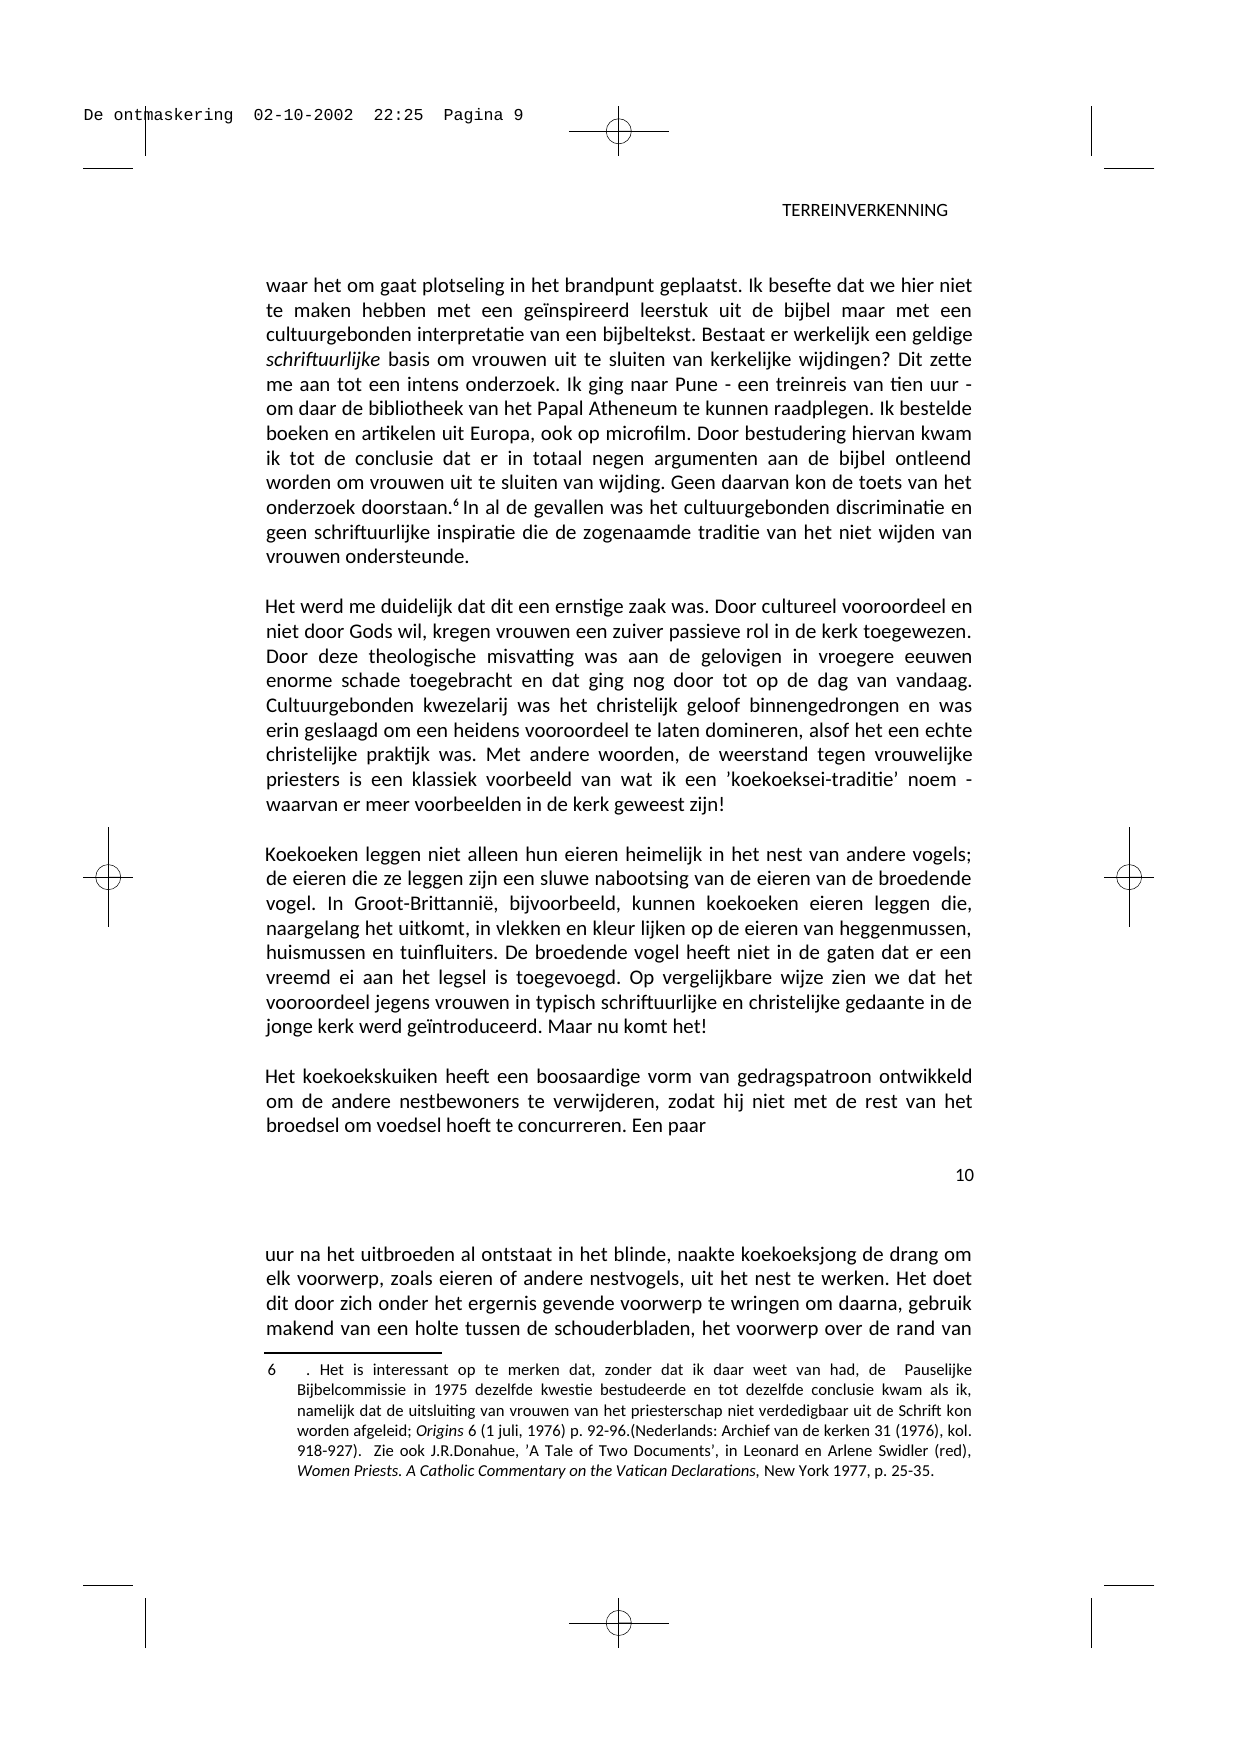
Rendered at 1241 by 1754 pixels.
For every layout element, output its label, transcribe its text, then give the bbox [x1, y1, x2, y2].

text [265, 1241, 974, 1340]
text Het koekoekskuiken heeft een boosaardige vorm van gedragspatroon ontwikkeld om de andere nestbewoners te verwijderen, zodat hij niet met de rest van het broedsel om voedsel hoeft te concurreren. Een paar [265, 1064, 974, 1138]
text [265, 273, 974, 569]
text Koekoeken leggen niet alleen hun eieren heimelijk in het nest van andere vogels; de eieren die ze leggen zijn een sluwe nabootsing van de eieren van de broedende vogel. In Groot-Brittannië, bijvoorbeeld, kunnen koekoeken eieren leggen die, naargelang het uitkomt, in vlekken en kleur lijken op de eieren van heggenmussen, huismussen en tuinfluiters. De broedende vogel heeft niet in de gaten dat er een vreemd ei aan het legsel is toegevoegd. Op vergelijkbare wijze zien we dat het vooroordeel jegens vrouwen in typisch schriftuurlijke en christelijke gedaante in de jonge kerk werd geïntroduceerd. Maar nu komt het! [265, 842, 974, 1039]
text Het werd me duidelijk dat dit een ernstige zaak was. Door cultureel vooroordeel en niet door Gods wil, kregen vrouwen een zuiver passieve rol in de kerk toegewezen. Door deze theologische misvatting was aan de gelovigen in vroegere eeuwen enorme schade toegebracht en dat ging nog door tot op de dag van vandaag. Cultuurgebonden kwezelarij was het christelijk geloof binnengedrongen en was erin geslaagd om een heidens vooroordeel te laten domineren, alsof het een echte christelijke praktijk was. Met andere woorden, de weerstand tegen vrouwelijke priesters is een klassiek voorbeeld van wat ik een ’koekoeksei-traditie’ noem - waarvan er meer voorbeelden in de kerk geweest zijn! [265, 594, 974, 816]
text 10 [264, 1163, 974, 1186]
